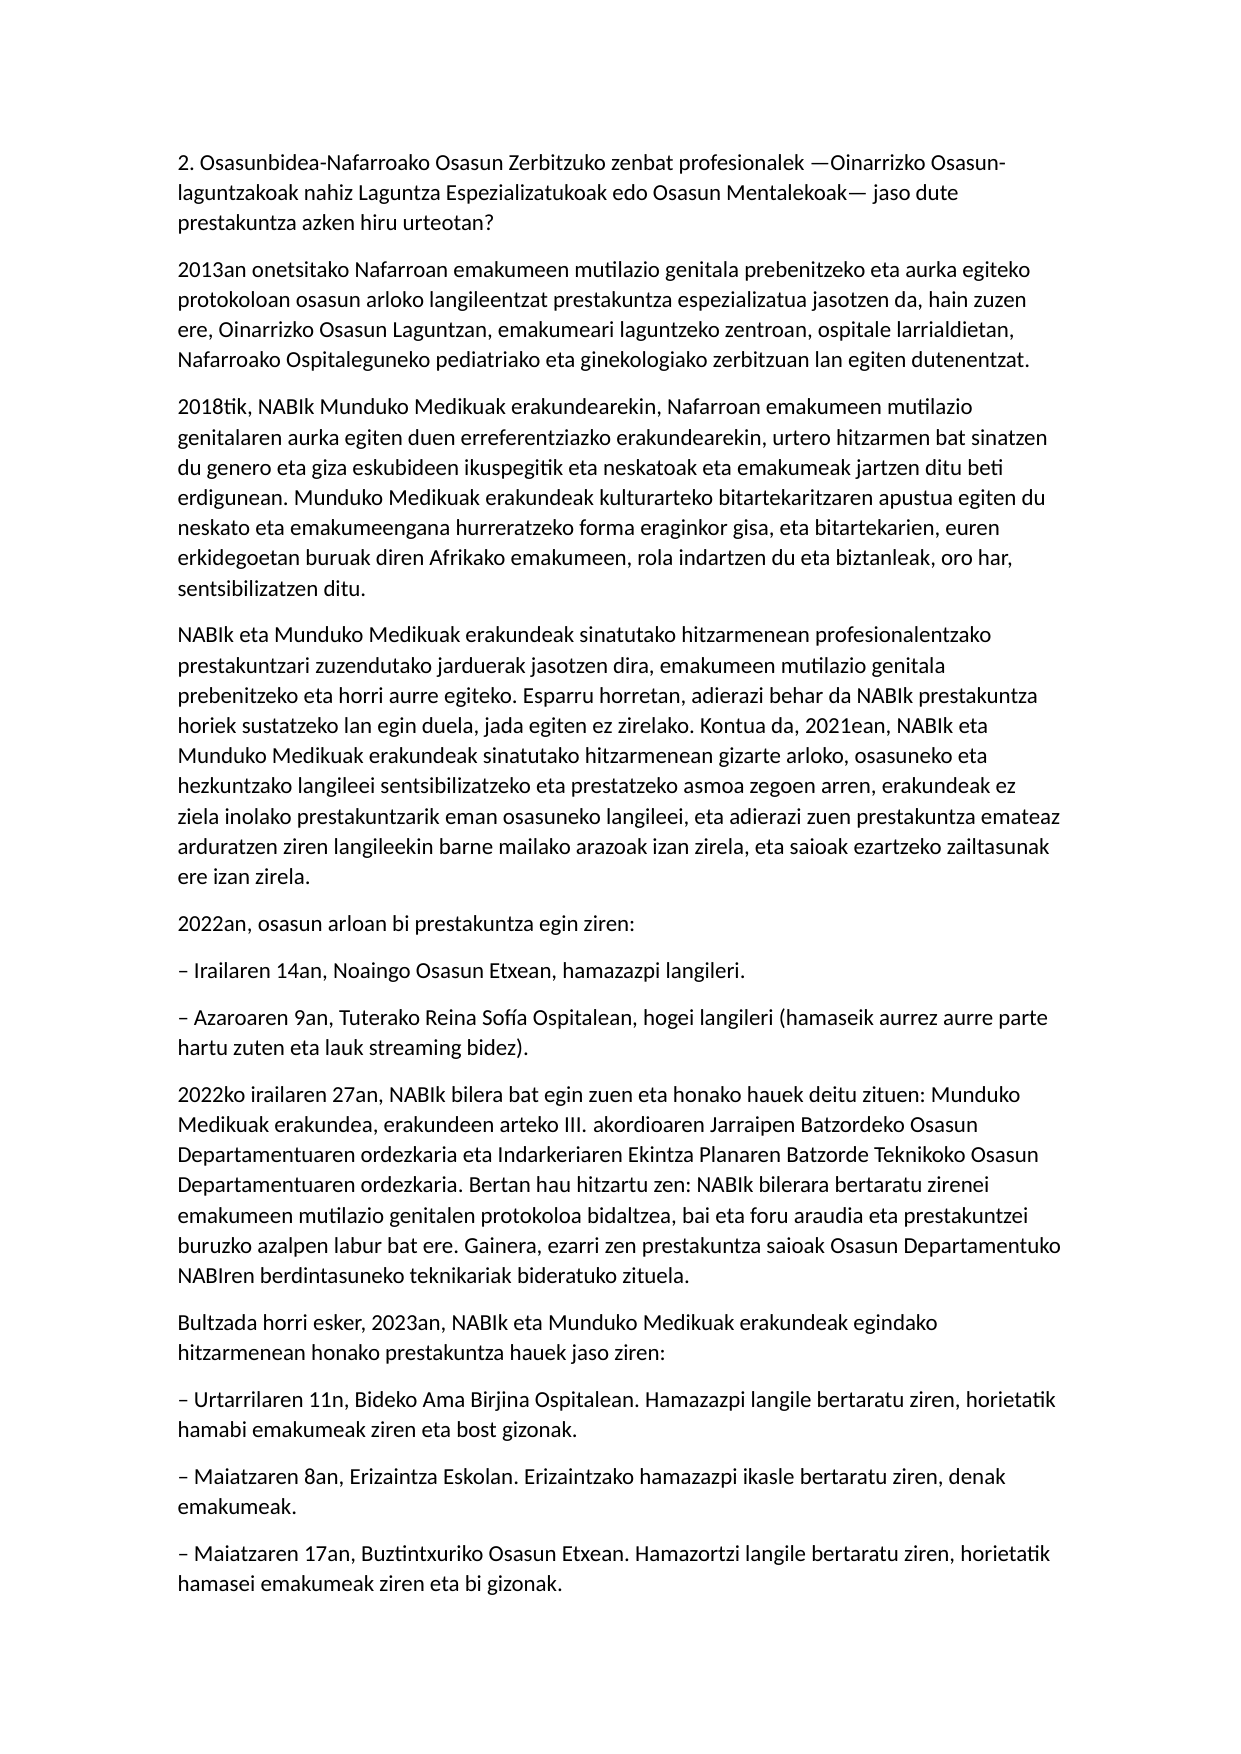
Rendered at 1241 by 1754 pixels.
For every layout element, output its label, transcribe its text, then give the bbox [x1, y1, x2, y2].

text 2018tik, NABIk Munduko Medikuak erakundearekin, Nafarroan emakumeen mutilazio genitalaren aurka egiten duen erreferentziazko erakundearekin, urtero hitzarmen bat sinatzen du genero eta giza eskubideen ikuspegitik eta neskatoak eta emakumeak jartzen ditu beti erdigunean. Munduko Medikuak erakundeak kulturarteko bitartekaritzaren apustua egiten du neskato eta emakumeengana hurreratzeko forma eraginkor gisa, eta bitartekarien, euren erkidegoetan buruak diren Afrikako emakumeen, rola indartzen du eta biztanleak, oro har, sentsibilizatzen ditu. [177, 392, 1063, 602]
text – Azaroaren 9an, Tuterako Reina Sofía Ospitalean, hogei langileri (hamaseik aurrez aurre parte hartu zuten eta lauk streaming bidez). [177, 1003, 1063, 1061]
text 2022an, osasun arloan bi prestakuntza egin ziren: [177, 909, 1063, 937]
text 2022ko irailaren 27an, NABIk bilera bat egin zuen eta honako hauek deitu zituen: Munduko Medikuak erakundea, erakundeen arteko III. akordioaren Jarraipen Batzordeko Osasun Departamentuaren ordezkaria eta Indarkeriaren Ekintza Planaren Batzorde Teknikoko Osasun Departamentuaren ordezkaria. Bertan hau hitzartu zen: NABIk bilerara bertaratu zirenei emakumeen mutilazio genitalen protokoloa bidaltzea, bai eta foru araudia eta prestakuntzei buruzko azalpen labur bat ere. Gainera, ezarri zen prestakuntza saioak Osasun Departamentuko NABIren berdintasuneko teknikariak bideratuko zituela. [177, 1080, 1063, 1289]
text Bultzada horri esker, 2023an, NABIk eta Munduko Medikuak erakundeak egindako hitzarmenean honako prestakuntza hauek jaso ziren: [177, 1308, 1063, 1366]
text – Maiatzaren 8an, Erizaintza Eskolan. Erizaintzako hamazazpi ikasle bertaratu ziren, denak emakumeak. [177, 1462, 1063, 1520]
text 2013an onetsitako Nafarroan emakumeen mutilazio genitala prebenitzeko eta aurka egiteko protokoloan osasun arloko langileentzat prestakuntza espezializatua jasotzen da, hain zuzen ere, Oinarrizko Osasun Laguntzan, emakumeari laguntzeko zentroan, ospitale larrialdietan, Nafarroako Ospitaleguneko pediatriako eta ginekologiako zerbitzuan lan egiten dutenentzat. [177, 255, 1063, 373]
text – Irailaren 14an, Noaingo Osasun Etxean, hamazazpi langileri. [177, 956, 1063, 984]
text 2. Osasunbidea-Nafarroako Osasun Zerbitzuko zenbat profesionalek —Oinarrizko Osasun-laguntzakoak nahiz Laguntza Espezializatukoak edo Osasun Mentalekoak— jaso dute prestakuntza azken hiru urteotan? [177, 148, 1063, 236]
text NABIk eta Munduko Medikuak erakundeak sinatutako hitzarmenean profesionalentzako prestakuntzari zuzendutako jarduerak jasotzen dira, emakumeen mutilazio genitala prebenitzeko eta horri aurre egiteko. Esparru horretan, adierazi behar da NABIk prestakuntza horiek sustatzeko lan egin duela, jada egiten ez zirelako. Kontua da, 2021ean, NABIk eta Munduko Medikuak erakundeak sinatutako hitzarmenean gizarte arloko, osasuneko eta hezkuntzako langileei sentsibilizatzeko eta prestatzeko asmoa zegoen arren, erakundeak ez ziela inolako prestakuntzarik eman osasuneko langileei, eta adierazi zuen prestakuntza emateaz arduratzen ziren langileekin barne mailako arazoak izan zirela, eta saioak ezartzeko zailtasunak ere izan zirela. [177, 621, 1063, 890]
text – Urtarrilaren 11n, Bideko Ama Birjina Ospitalean. Hamazazpi langile bertaratu ziren, horietatik hamabi emakumeak ziren eta bost gizonak. [177, 1385, 1063, 1443]
text – Maiatzaren 17an, Buztintxuriko Osasun Etxean. Hamazortzi langile bertaratu ziren, horietatik hamasei emakumeak ziren eta bi gizonak. [177, 1539, 1063, 1597]
